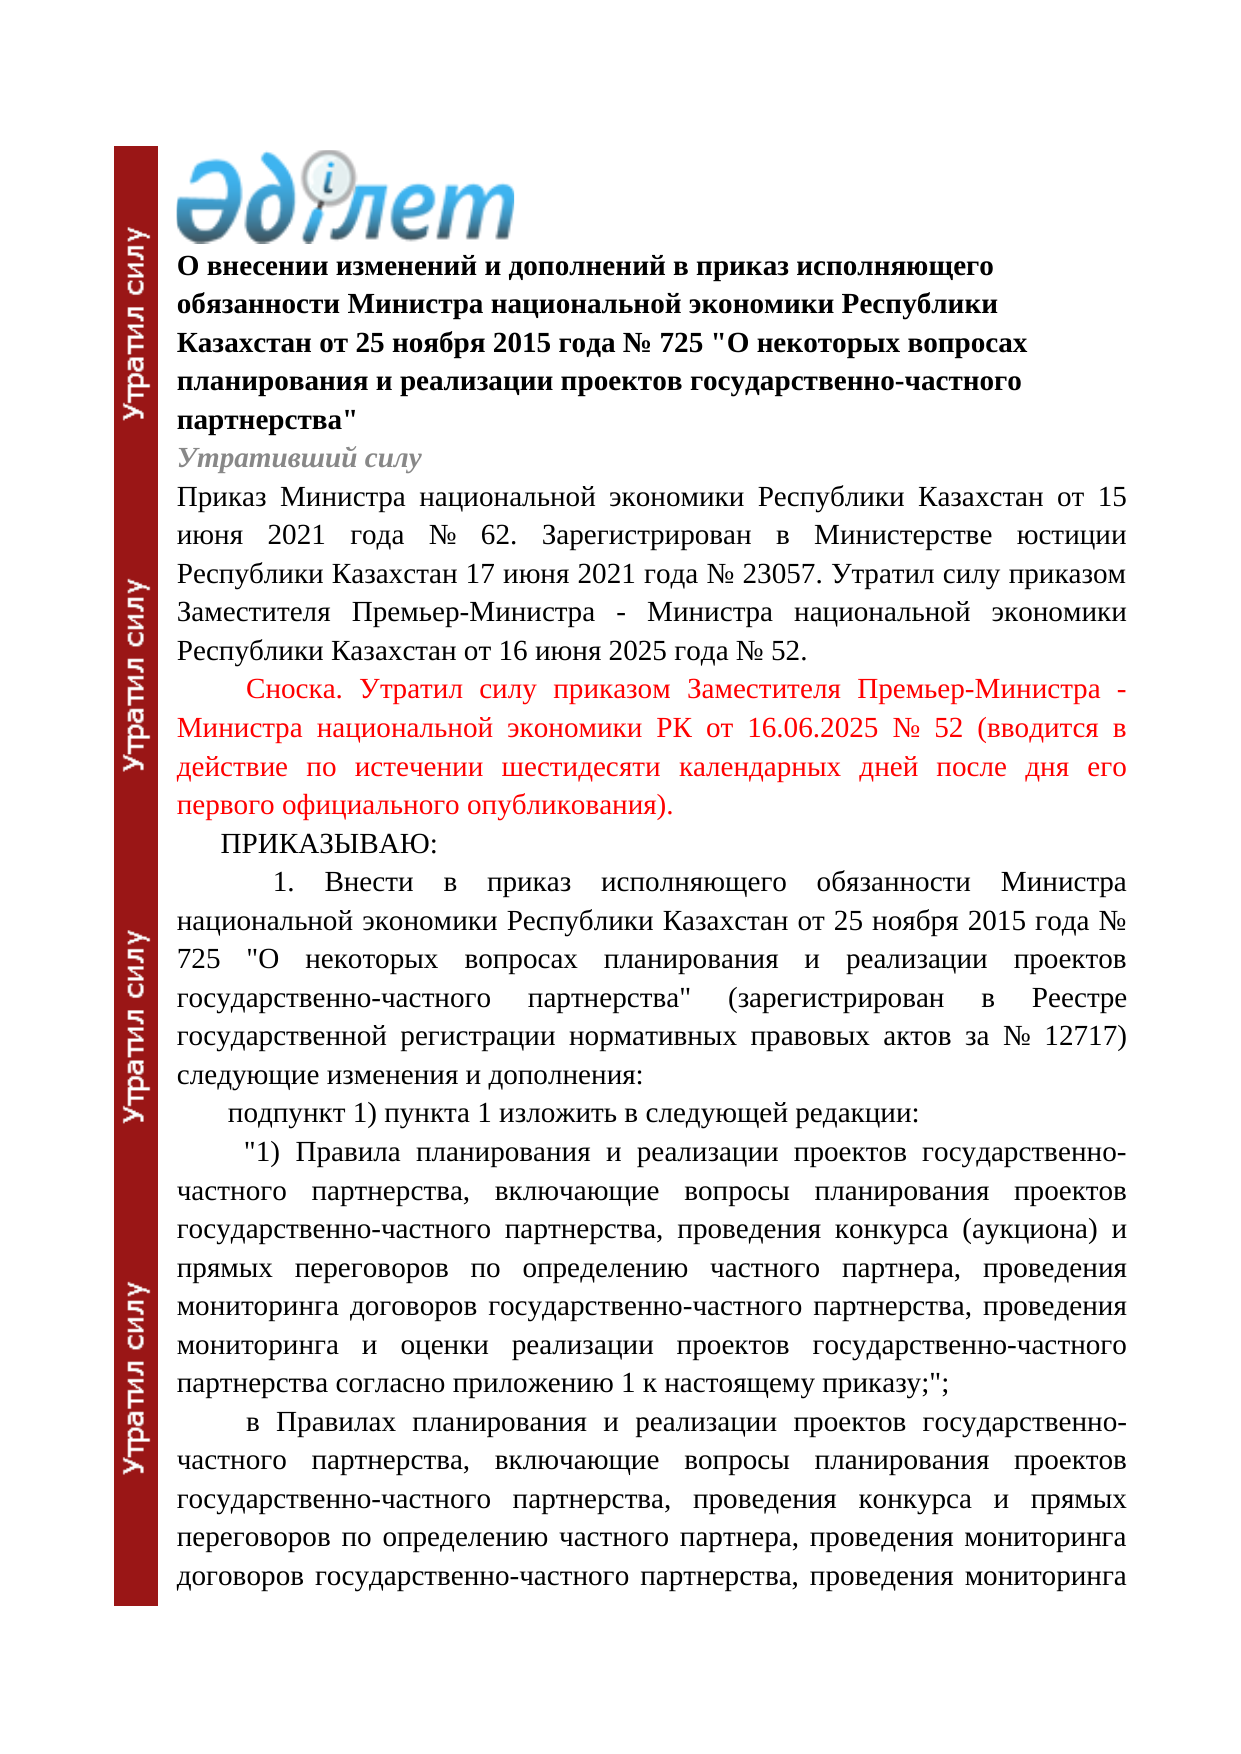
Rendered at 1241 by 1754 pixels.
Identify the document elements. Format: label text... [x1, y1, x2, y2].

text О внесении изменений и дополнений в приказ исполняющего обязанности Министра национальной экономики Республики Казахстан от 25 ноября 2015 года № 725 "О некоторых вопросах планирования и реализации проектов государственно-частного партнерства" [112, 248, 1128, 435]
picture [114, 146, 158, 248]
picture [114, 667, 158, 672]
text ПРИКАЗЫВАЮ: [112, 826, 1128, 859]
picture [114, 474, 158, 479]
picture [114, 1129, 158, 1134]
text Утративший силу [112, 440, 1128, 474]
picture [114, 859, 158, 864]
picture [176, 150, 515, 244]
picture [114, 1399, 158, 1404]
picture [114, 1592, 158, 1606]
picture [114, 1091, 158, 1096]
text подпункт 1) пункта 1 изложить в следующей редакции: [112, 1096, 1128, 1129]
picture [114, 435, 158, 440]
picture [114, 821, 158, 826]
text 1. Внести в приказ исполняющего обязанности Министра национальной экономики Республики Казахстан от 25 ноября 2015 года № 725 "О некоторых вопросах планирования и реализации проектов государственно-частного партнерства" (зарегистрирован в Реестре государственной регистрации нормативных правовых актов за № 12717) следующие изменения и дополнения: [112, 864, 1128, 1091]
text Приказ Министра национальной экономики Республики Казахстан от 15 июня 2021 года № 62. Зарегистрирован в Министерстве юстиции Республики Казахстан 17 июня 2021 года № 23057. Утратил силу приказом Заместителя Премьер-Министра - Министра национальной экономики Республики Казахстан от 16 июня 2025 года № 52. [112, 479, 1128, 667]
text "1) Правила планирования и реализации проектов государственно-частного партнерства, включающие вопросы планирования проектов государственно-частного партнерства, проведения конкурса (аукциона) и прямых переговоров по определению частного партнера, проведения мониторинга договоров государственно-частного партнерства, проведения мониторинга и оценки реализации проектов государственно-частного партнерства согласно приложению 1 к настоящему приказу;"; [112, 1134, 1128, 1399]
text Сноска. Утратил силу приказом Заместителя Премьер-Министра - Министра национальной экономики РК от 16.06.2025 № 52 (вводится в действие по истечении шестидесяти календарных дней после дня его первого официального опубликования). [112, 672, 1128, 821]
